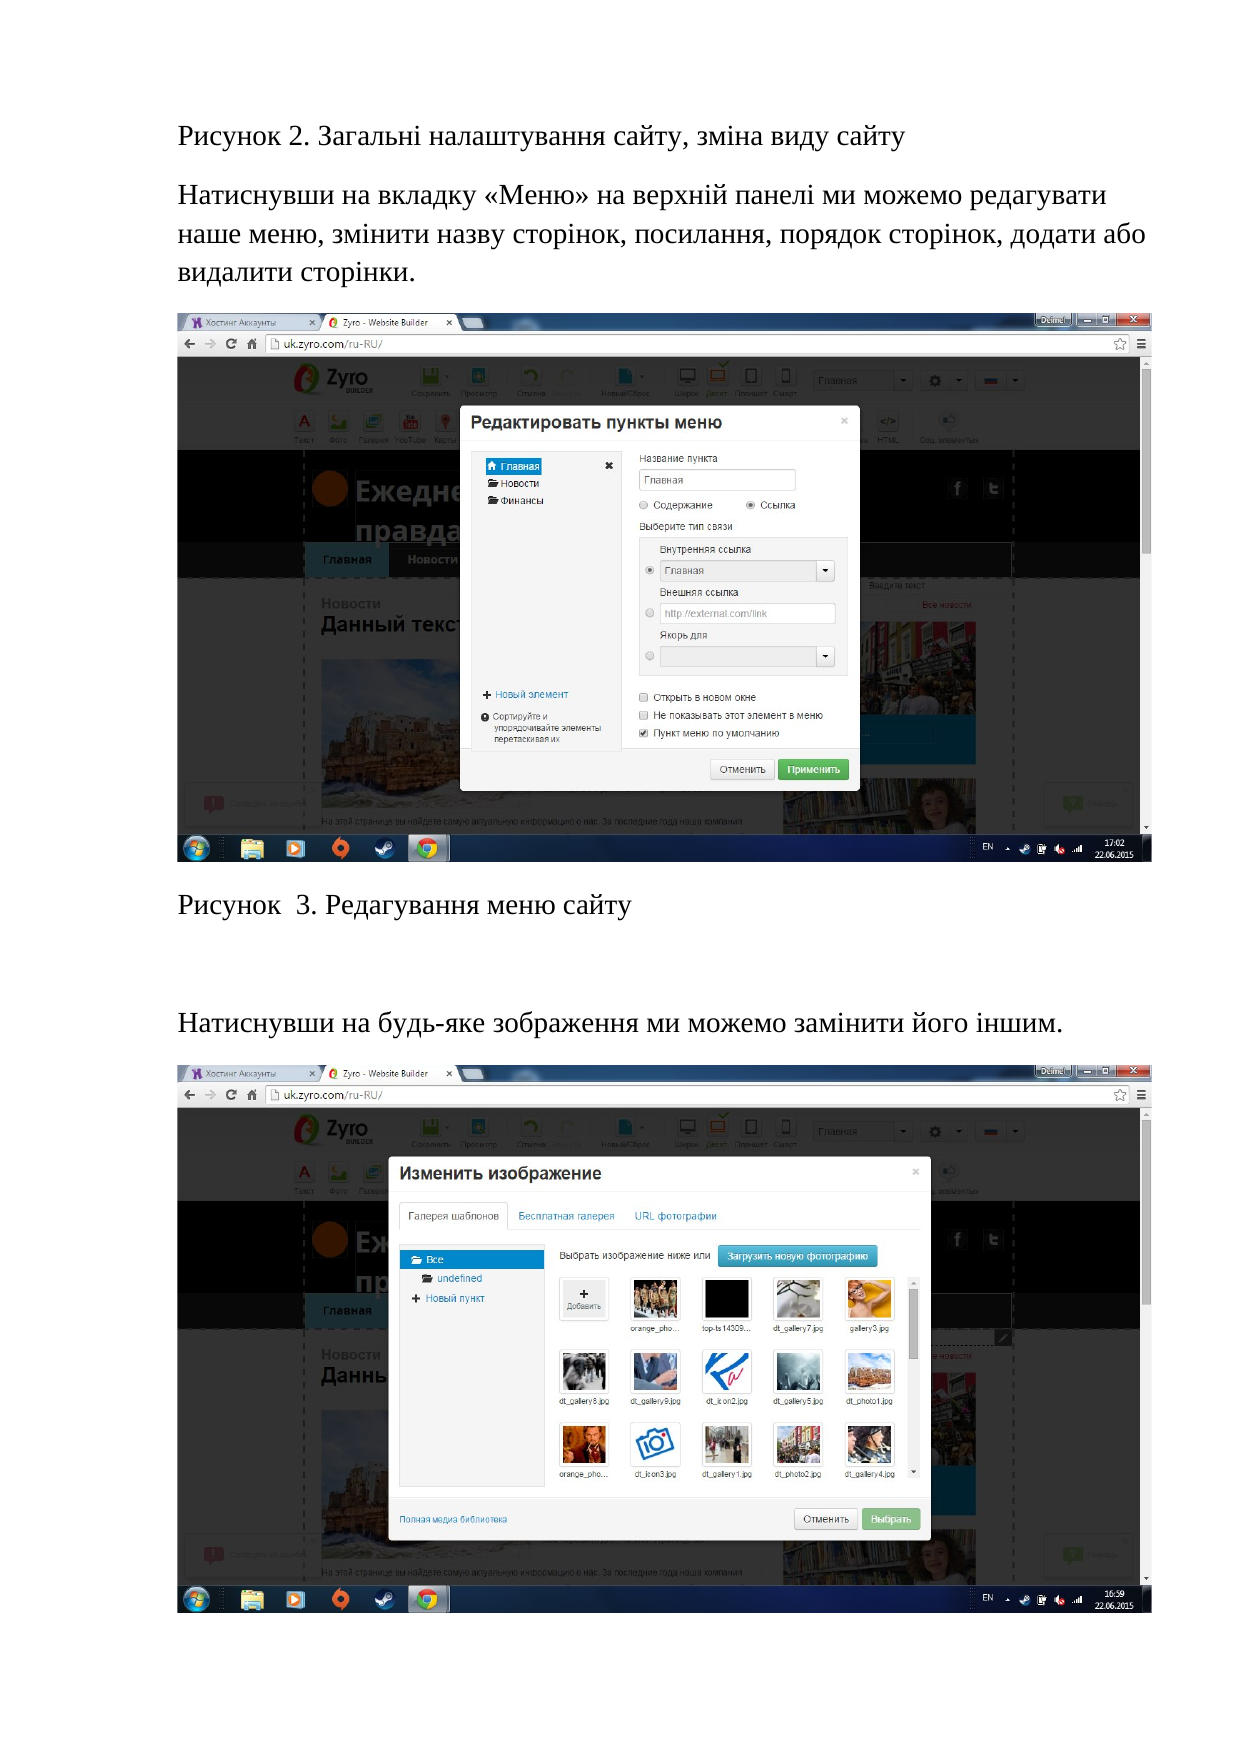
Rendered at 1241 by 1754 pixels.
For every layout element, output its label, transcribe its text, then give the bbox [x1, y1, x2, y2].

text Натиснувши на будь-яке зображення ми можемо замінити його іншим. [177, 1006, 1152, 1039]
text Рисунок 2. Загальні налаштування сайту, зміна виду сайту [177, 118, 1152, 152]
picture [177, 313, 1152, 862]
picture [177, 1065, 1152, 1613]
text Рисунок 3. Редагування меню сайту [177, 887, 1152, 920]
text Натиснувши на вкладку «Меню» на верхній панелі ми можемо редагувати наше меню, змінити назву сторінок, посилання, порядок сторінок, додати або видалити сторінки. [177, 177, 1152, 288]
